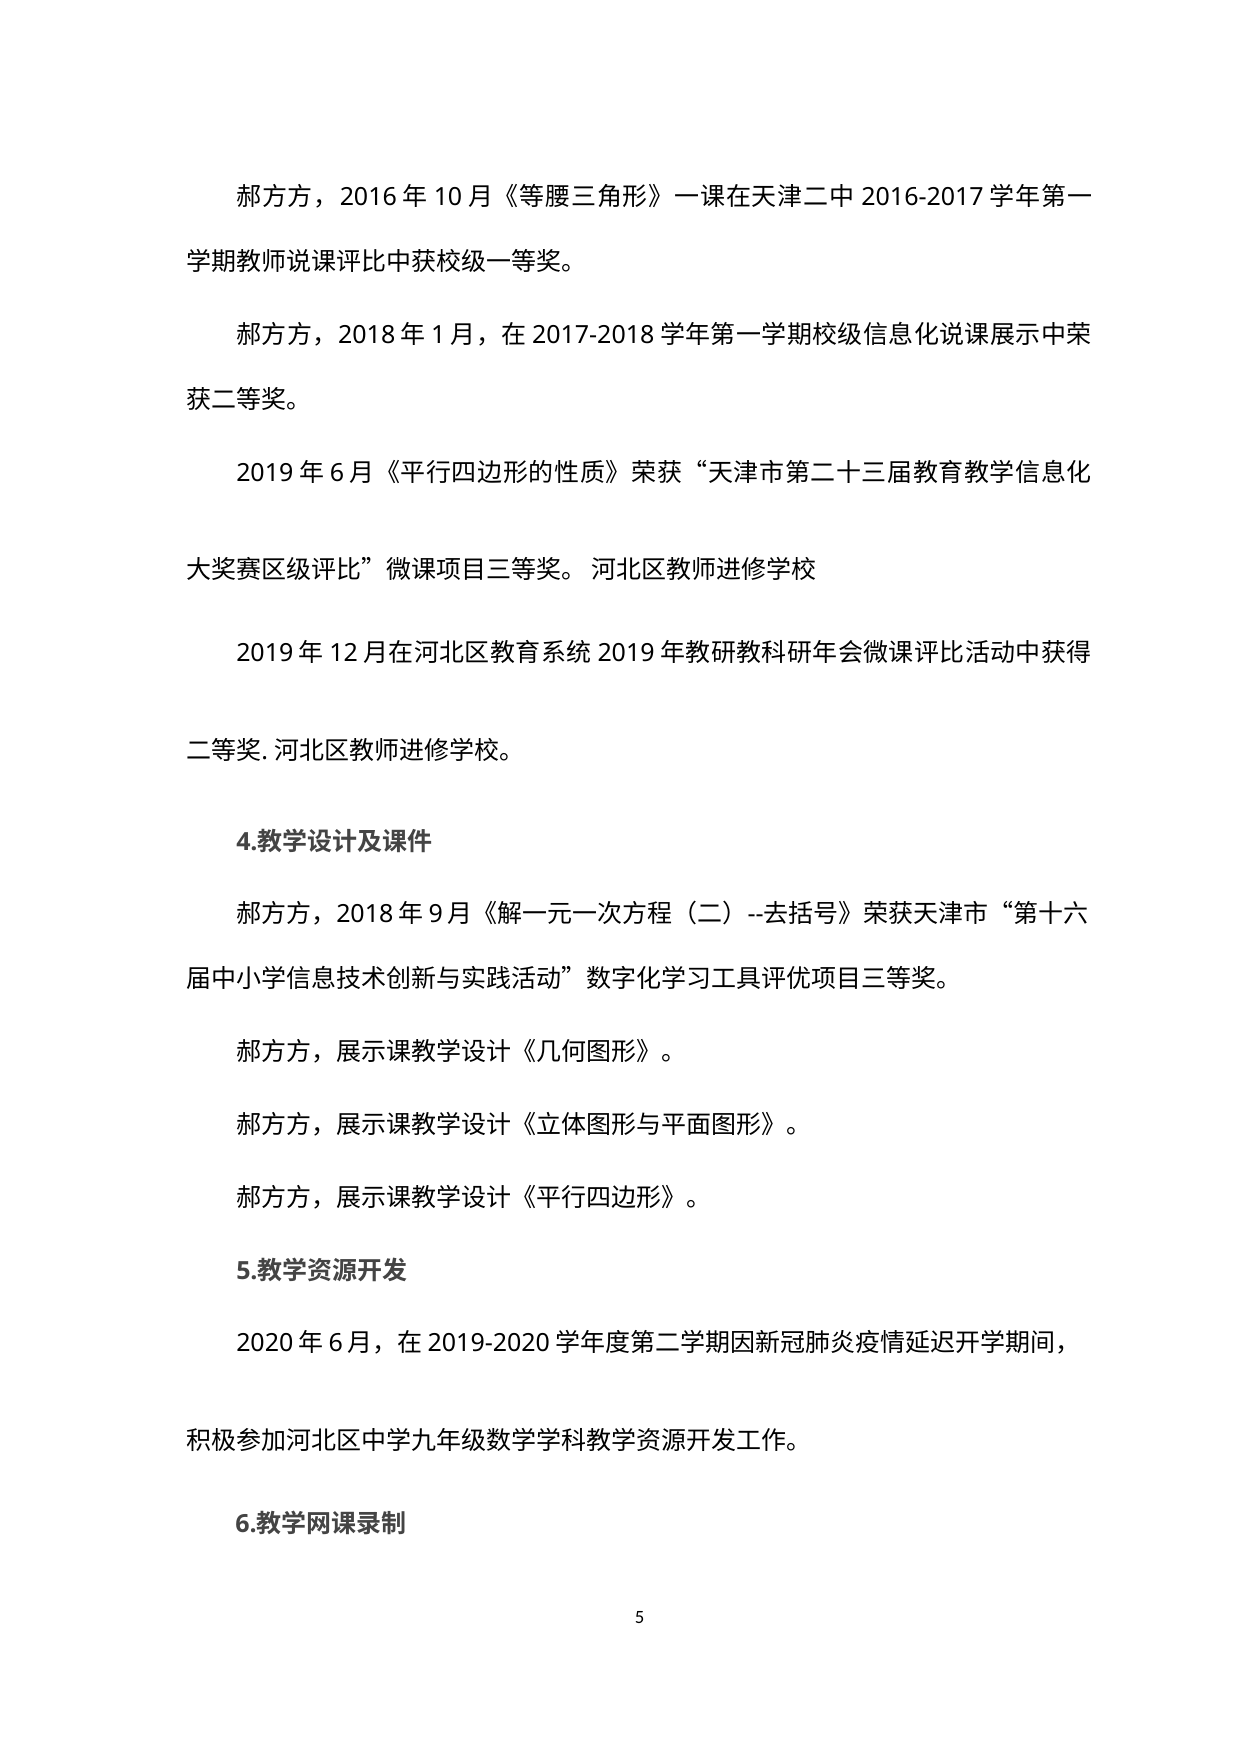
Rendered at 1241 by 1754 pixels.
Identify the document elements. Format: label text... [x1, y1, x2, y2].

text 2019年6月《平行四边形的性质》荣获“天津市第二十三届教育教学信息化大奖赛区级评比”微课项目三等奖。 河北区教师进修学校 [186, 438, 1092, 600]
text 2019年12月在河北区教育系统2019年教研教科研年会微课评比活动中获得二等奖. 河北区教师进修学校。 [186, 618, 1092, 781]
text 郝方方，展示课教学设计《几何图形》。 [186, 1017, 1092, 1082]
text 郝方方，展示课教学设计《立体图形与平面图形》。 [186, 1090, 1092, 1155]
text 郝方方，展示课教学设计《平行四边形》。 [186, 1163, 1092, 1228]
text 6.教学网课录制 [186, 1489, 1092, 1554]
text 郝方方，2018年1月，在2017-2018学年第一学期校级信息化说课展示中荣获二等奖。 [186, 300, 1092, 430]
text 4.教学设计及课件 [186, 807, 1092, 872]
text 5.教学资源开发 [186, 1236, 1092, 1301]
text 郝方方，2016年10月《等腰三角形》一课在天津二中2016-2017学年第一学期教师说课评比中获校级一等奖。 [186, 162, 1092, 292]
text 2020年6月，在2019-2020学年度第二学期因新冠肺炎疫情延迟开学期间，积极参加河北区中学九年级数学学科教学资源开发工作。 [186, 1308, 1092, 1471]
text 郝方方，2018年9月《解一元一次方程（二）--去括号》荣获天津市“第十六届中小学信息技术创新与实践活动”数字化学习工具评优项目三等奖。 [186, 879, 1092, 1009]
